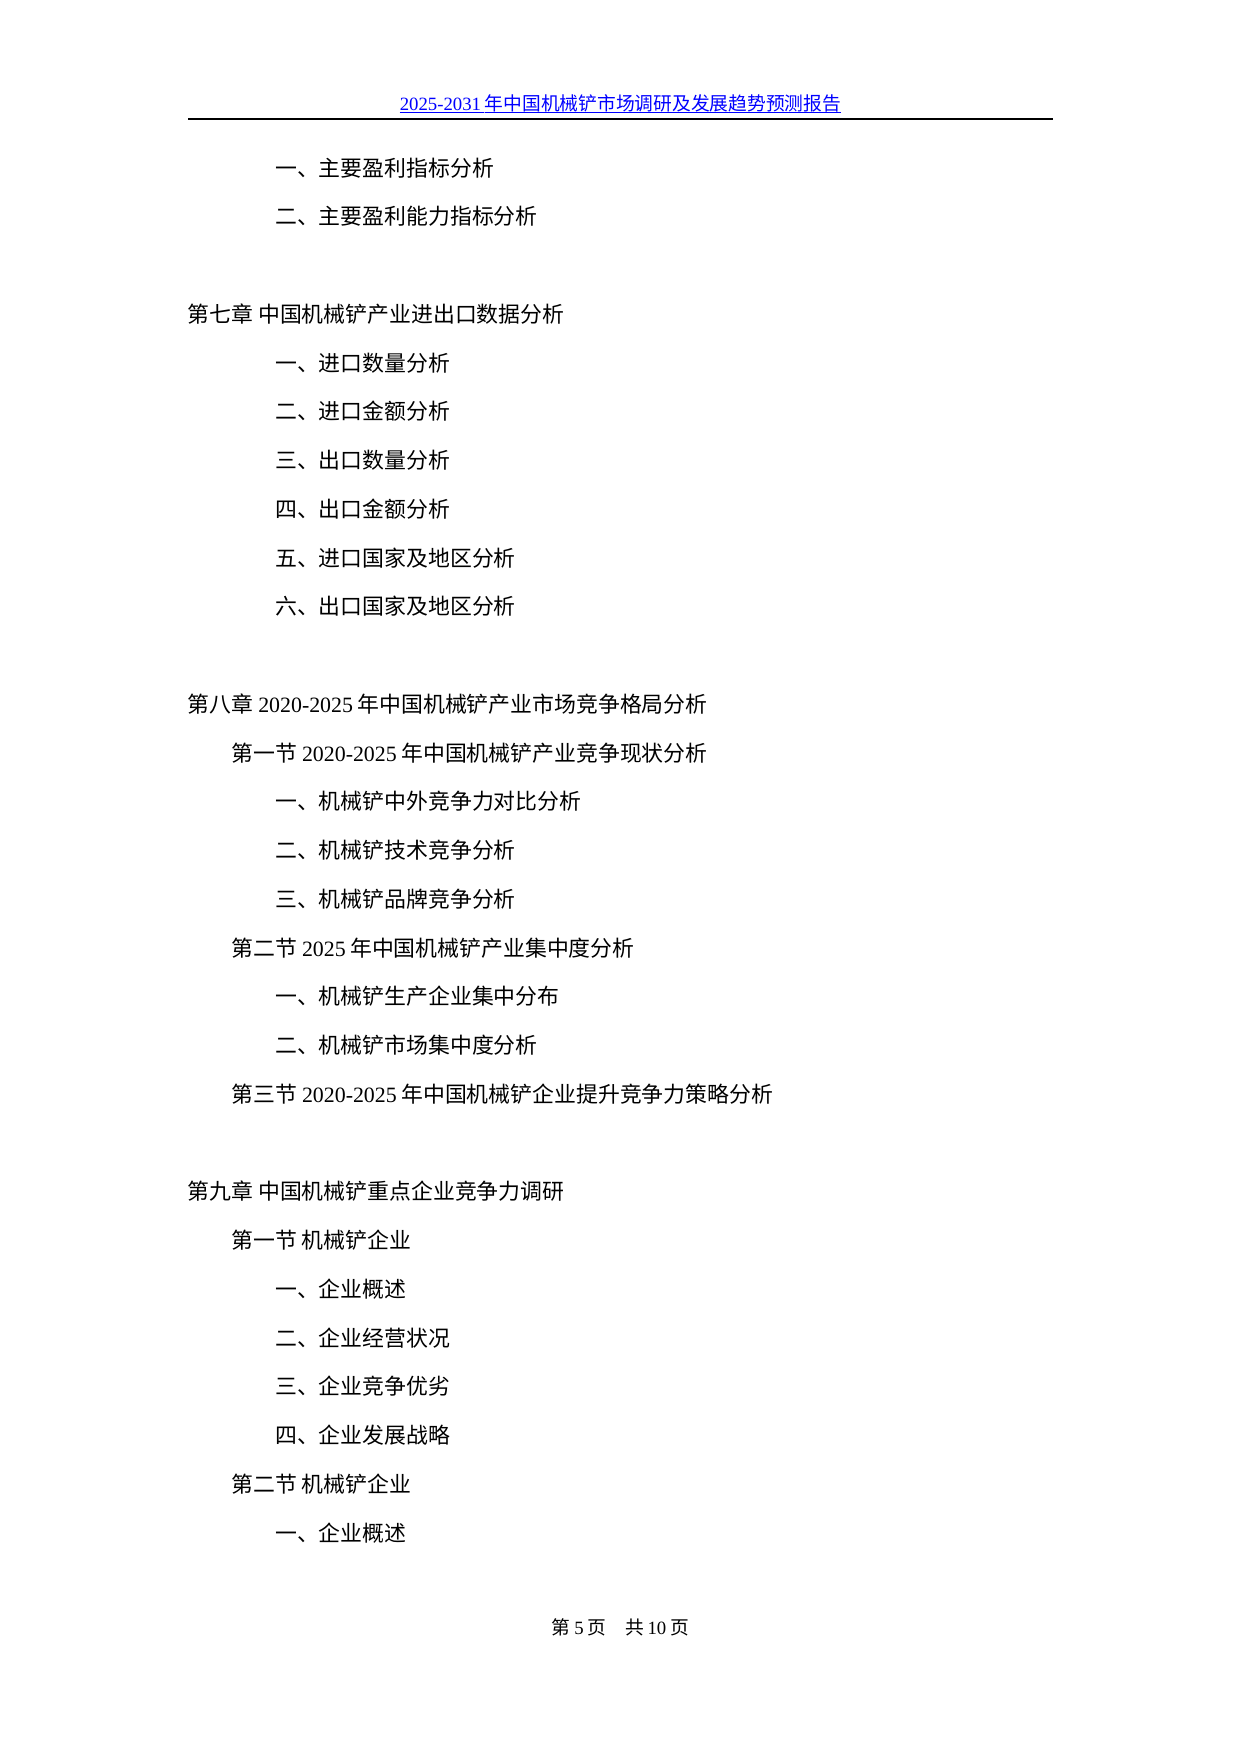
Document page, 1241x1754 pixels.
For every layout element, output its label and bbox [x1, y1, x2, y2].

text [187, 150, 1053, 1548]
